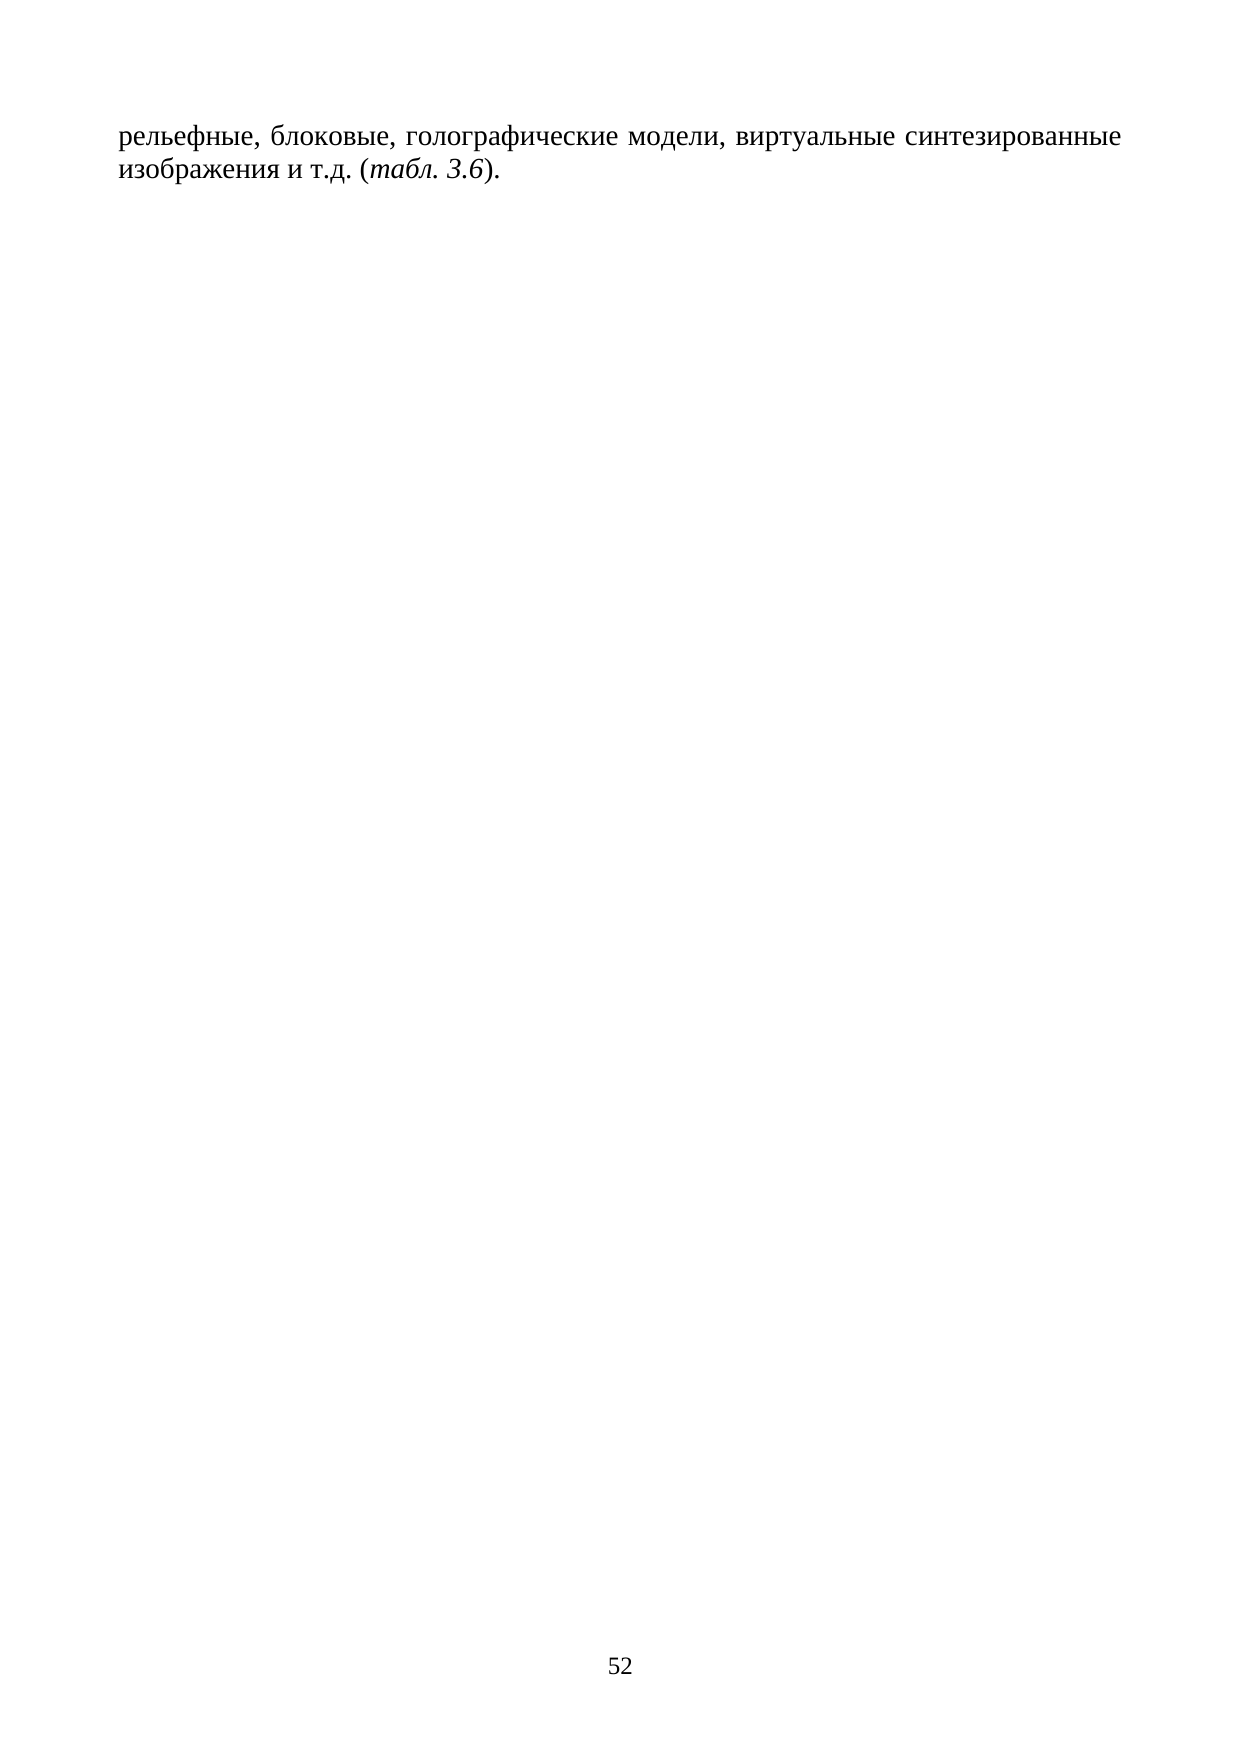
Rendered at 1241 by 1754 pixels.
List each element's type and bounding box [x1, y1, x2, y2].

text [118, 118, 1122, 185]
